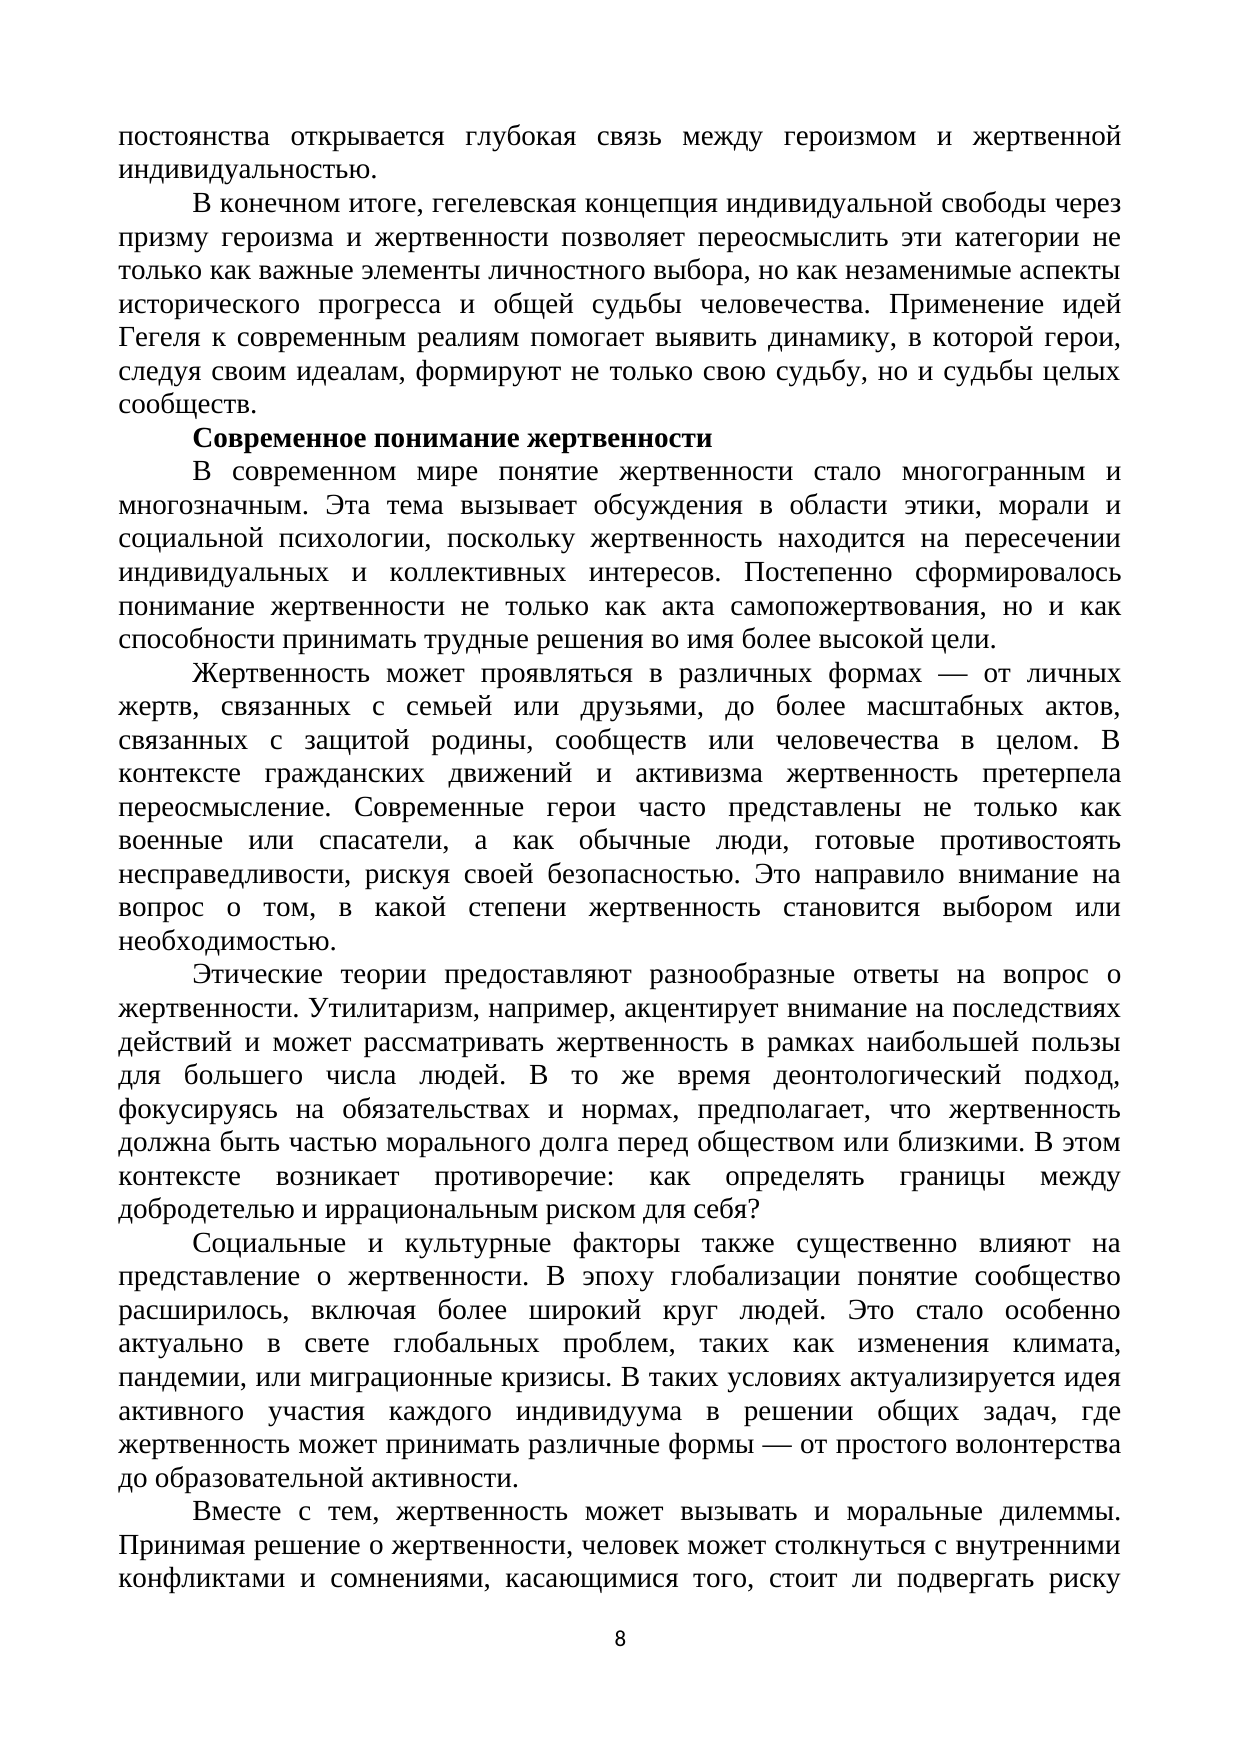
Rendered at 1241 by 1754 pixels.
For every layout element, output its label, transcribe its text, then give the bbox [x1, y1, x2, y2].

text В современном мире понятие жертвенности стало многогранным и многозначным. Эта тема вызывает обсуждения в области этики, морали и социальной психологии, поскольку жертвенность находится на пересечении индивидуальных и коллективных интересов. Постепенно сформировалось понимание жертвенности не только как акта самопожертвования, но и как способности принимать трудные решения во имя более высокой цели. [118, 453, 1122, 655]
text Этические теории предоставляют разнообразные ответы на вопрос о жертвенности. Утилитаризм, например, акцентирует внимание на последствиях действий и может рассматривать жертвенность в рамках наибольшей пользы для большего числа людей. В то же время деонтологический подход, фокусируясь на обязательствах и нормах, предполагает, что жертвенность должна быть частью морального долга перед обществом или близкими. В этом контексте возникает противоречие: как определять границы между добродетелью и иррациональным риском для себя? [118, 957, 1122, 1225]
text В конечном итоге, гегелевская концепция индивидуальной свободы через призму героизма и жертвенности позволяет переосмыслить эти категории не только как важные элементы личностного выбора, но как незаменимые аспекты исторического прогресса и общей судьбы человечества. Применение идей Гегеля к современным реалиям помогает выявить динамику, в которой герои, следуя своим идеалам, формируют не только свою судьбу, но и судьбы целых сообществ. [118, 185, 1122, 420]
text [118, 1493, 1122, 1594]
text Социальные и культурные факторы также существенно влияют на представление о жертвенности. В эпоху глобализации понятие сообщество расширилось, включая более широкий круг людей. Это стало особенно актуально в свете глобальных проблем, таких как изменения климата, пандемии, или миграционные кризисы. В таких условиях актуализируется идея активного участия каждого индивидуума в решении общих задач, где жертвенность может принимать различные формы — от простого волонтерства до образовательной активности. [118, 1225, 1122, 1493]
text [118, 118, 1122, 185]
text Современное понимание жертвенности [118, 420, 1122, 453]
text Жертвенность может проявляться в различных формах — от личных жертв, связанных с семьей или друзьями, до более масштабных актов, связанных с защитой родины, сообществ или человечества в целом. В контексте гражданских движений и активизма жертвенность претерпела переосмысление. Современные герои часто представлены не только как военные или спасатели, а как обычные люди, готовые противостоять несправедливости, рискуя своей безопасностью. Это направило внимание на вопрос о том, в какой степени жертвенность становится выбором или необходимостью. [118, 655, 1122, 957]
